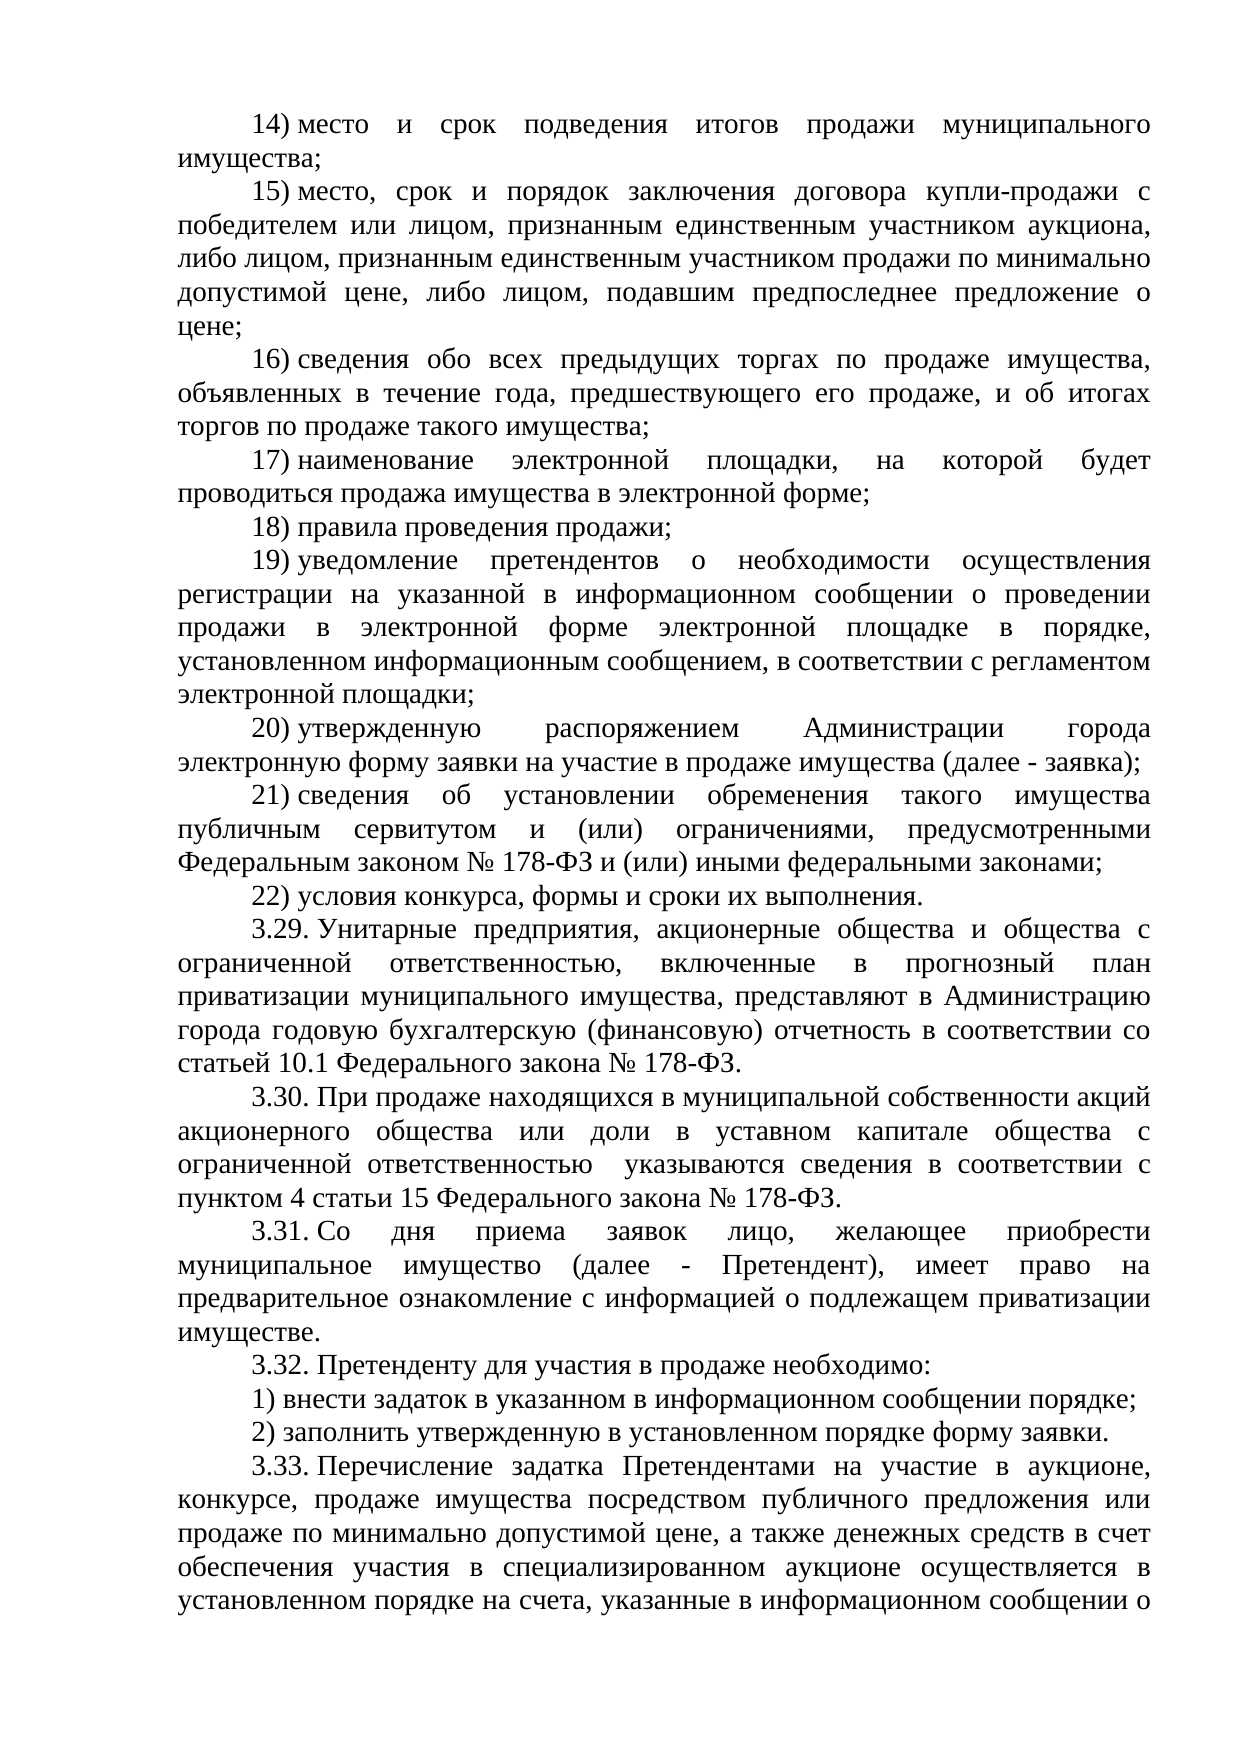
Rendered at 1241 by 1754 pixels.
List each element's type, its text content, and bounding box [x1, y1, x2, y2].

text 18) правила проведения продажи; [177, 509, 1152, 542]
text 20) утвержденную распоряжением Администрации города электронную форму заявки на участие в продаже имущества (далее - заявка); [177, 710, 1152, 777]
text 3.31. Со дня приема заявок лицо, желающее приобрести муниципальное имущество (далее - Претендент), имеет право на предварительное ознакомление с информацией о подлежащем приватизации имуществе. [177, 1213, 1152, 1347]
text 15) место, срок и порядок заключения договора купли-продажи с победителем или лицом, признанным единственным участником аукциона, либо лицом, признанным единственным участником продажи по минимально допустимой цене, либо лицом, подавшим предпоследнее предложение о цене; [177, 173, 1152, 341]
text 19) уведомление претендентов о необходимости осуществления регистрации на указанной в информационном сообщении о проведении продажи в электронной форме электронной площадке в порядке, установленном информационным сообщением, в соответствии с регламентом электронной площадки; [177, 542, 1152, 710]
text 16) сведения обо всех предыдущих торгах по продаже имущества, объявленных в течение года, предшествующего его продаже, и об итогах торгов по продаже такого имущества; [177, 341, 1152, 442]
text 3.30. При продаже находящихся в муниципальной собственности акций акционерного общества или доли в уставном капитале общества с ограниченной ответственностью указываются сведения в соответствии с пунктом 4 статьи 15 Федерального закона № 178-ФЗ. [177, 1079, 1152, 1213]
text 2) заполнить утвержденную в установленном порядке форму заявки. [177, 1414, 1152, 1448]
text 3.32. Претенденту для участия в продаже необходимо: [177, 1347, 1152, 1381]
text 21) сведения об установлении обременения такого имущества публичным сервитутом и (или) ограничениями, предусмотренными Федеральным законом № 178-ФЗ и (или) иными федеральными законами; [177, 777, 1152, 878]
text 14) место и срок подведения итогов продажи муниципального имущества; [177, 106, 1152, 173]
text 22) условия конкурса, формы и сроки их выполнения. [177, 878, 1152, 911]
text 1) внести задаток в указанном в информационном сообщении порядке; [177, 1381, 1152, 1414]
text 17) наименование электронной площадки, на которой будет проводиться продажа имущества в электронной форме; [177, 442, 1152, 509]
text 3.29. Унитарные предприятия, акционерные общества и общества с ограниченной ответственностью, включенные в прогнозный план приватизации муниципального имущества, представляют в Администрацию города годовую бухгалтерскую (финансовую) отчетность в соответствии со статьей 10.1 Федерального закона № 178-ФЗ. [177, 911, 1152, 1079]
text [177, 1448, 1152, 1616]
